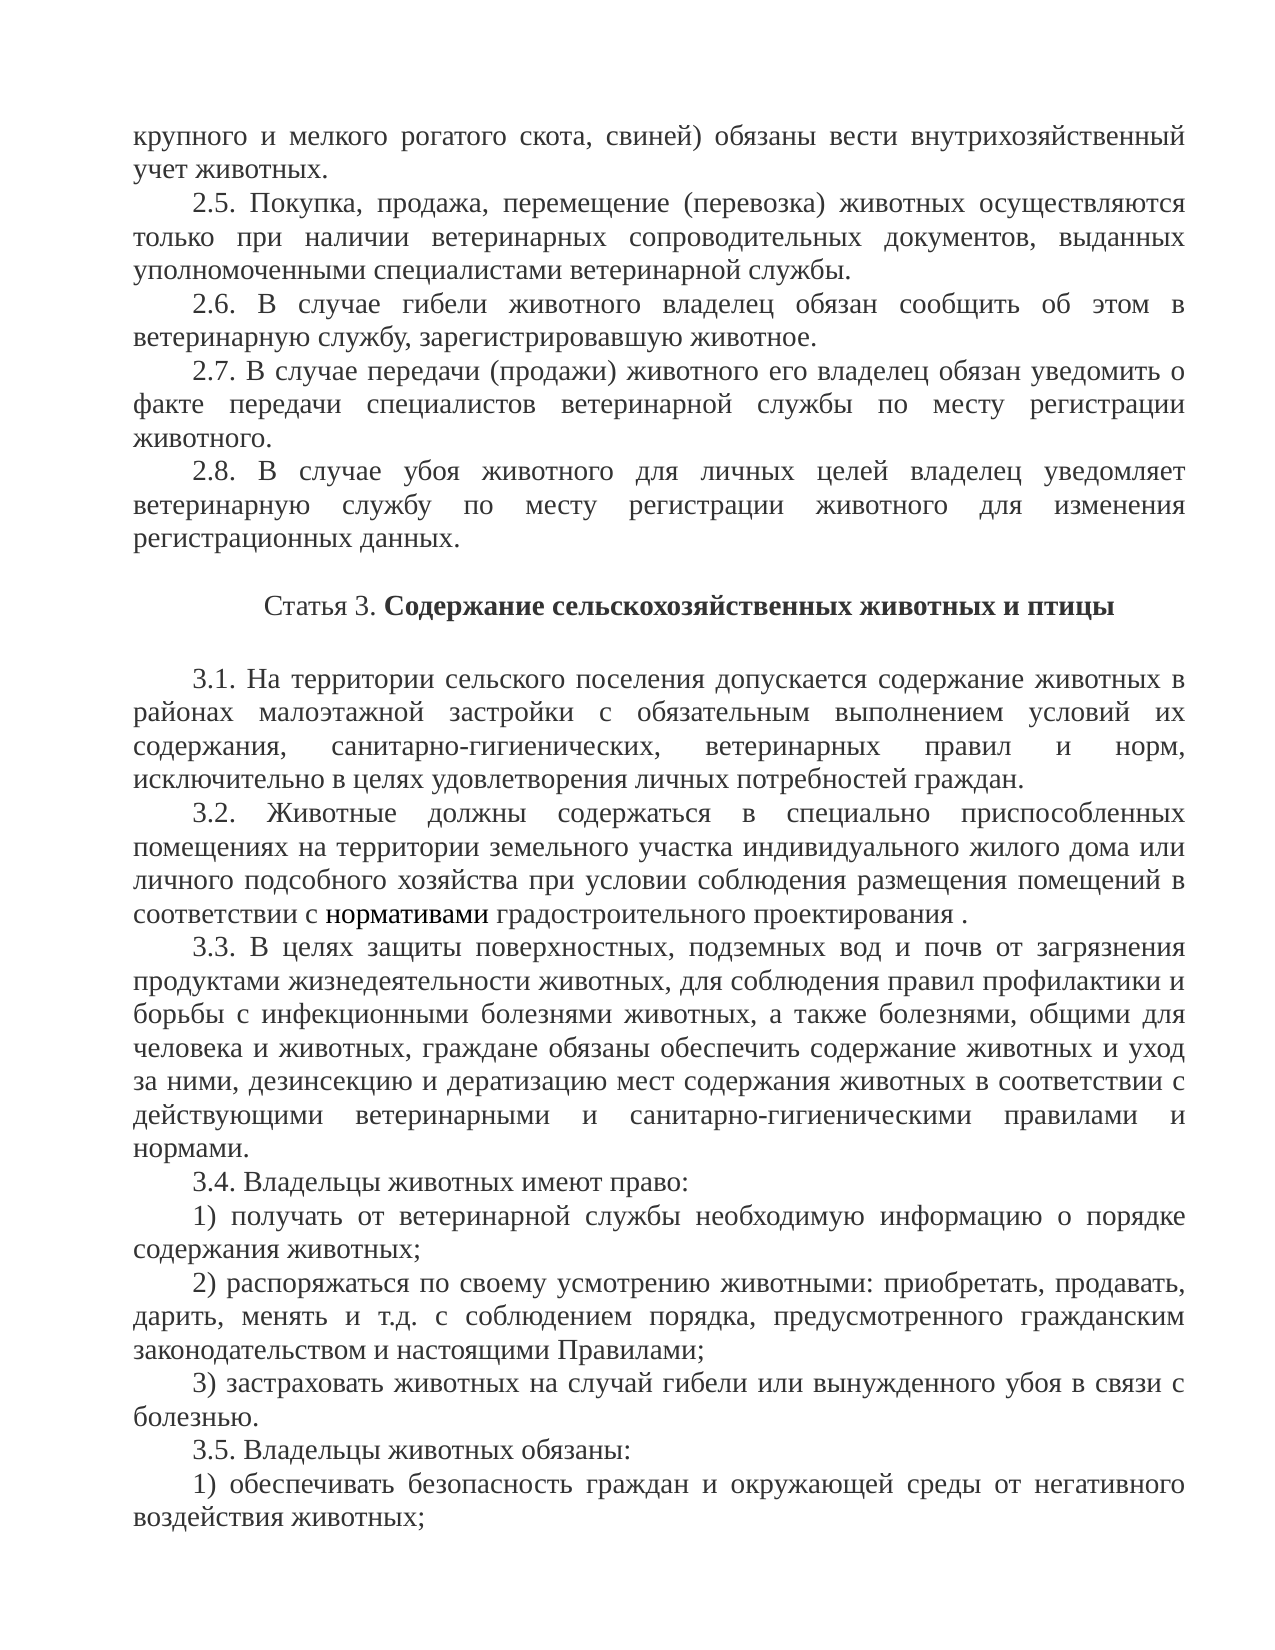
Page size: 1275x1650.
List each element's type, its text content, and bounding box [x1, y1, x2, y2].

text 3.2. Животные должны содержаться в специально приспособленных помещениях на территории земельного участка индивидуального жилого дома или личного подсобного хозяйства при условии соблюдения размещения помещений в соответствии с нормативами градостроительного проектирования . [133, 795, 1186, 929]
text 1) обеспечивать безопасность граждан и окружающей среды от негативного воздействия животных; [133, 1466, 1186, 1533]
text 2.7. В случае передачи (продажи) животного его владелец обязан уведомить о факте передачи специалистов ветеринарной службы по месту регистрации животного. [133, 353, 1186, 453]
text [133, 118, 1186, 185]
text 3.4. Владельцы животных имеют право: [133, 1164, 1186, 1198]
text 3.5. Владельцы животных обязаны: [133, 1432, 1186, 1466]
text 1) получать от ветеринарной службы необходимую информацию о порядке содержания животных; [133, 1198, 1186, 1265]
text 3.3. В целях защиты поверхностных, подземных вод и почв от загрязнения продуктами жизнедеятельности животных, для соблюдения правил профилактики и борьбы с инфекционными болезнями животных, а также болезнями, общими для человека и животных, граждане обязаны обеспечить содержание животных и уход за ними, дезинсекцию и дератизацию мест содержания животных в соответствии с действующими ветеринарными и санитарно-гигиеническими правилами и нормами. [133, 929, 1186, 1164]
text 3) застраховать животных на случай гибели или вынужденного убоя в связи с болезнью. [133, 1365, 1186, 1432]
text Статья 3. Содержание сельскохозяйственных животных и птицы [133, 588, 1186, 621]
text 2) распоряжаться по своему усмотрению животными: приобретать, продавать, дарить, менять и т.д. с соблюдением порядка, предусмотренного гражданским законодательством и настоящими Правилами; [133, 1265, 1186, 1365]
text 2.8. В случае убоя животного для личных целей владелец уведомляет ветеринарную службу по месту регистрации животного для изменения регистрационных данных. [133, 453, 1186, 554]
text 3.1. На территории сельского поселения допускается содержание животных в районах малоэтажной застройки с обязательным выполнением условий их содержания, санитарно-гигиенических, ветеринарных правил и норм, исключительно в целях удовлетворения личных потребностей граждан. [133, 661, 1186, 795]
text 2.5. Покупка, продажа, перемещение (перевозка) животных осуществляются только при наличии ветеринарных сопроводительных документов, выданных уполномоченными специалистами ветеринарной службы. [133, 185, 1186, 286]
text 2.6. В случае гибели животного владелец обязан сообщить об этом в ветеринарную службу, зарегистрировавшую животное. [133, 286, 1186, 353]
